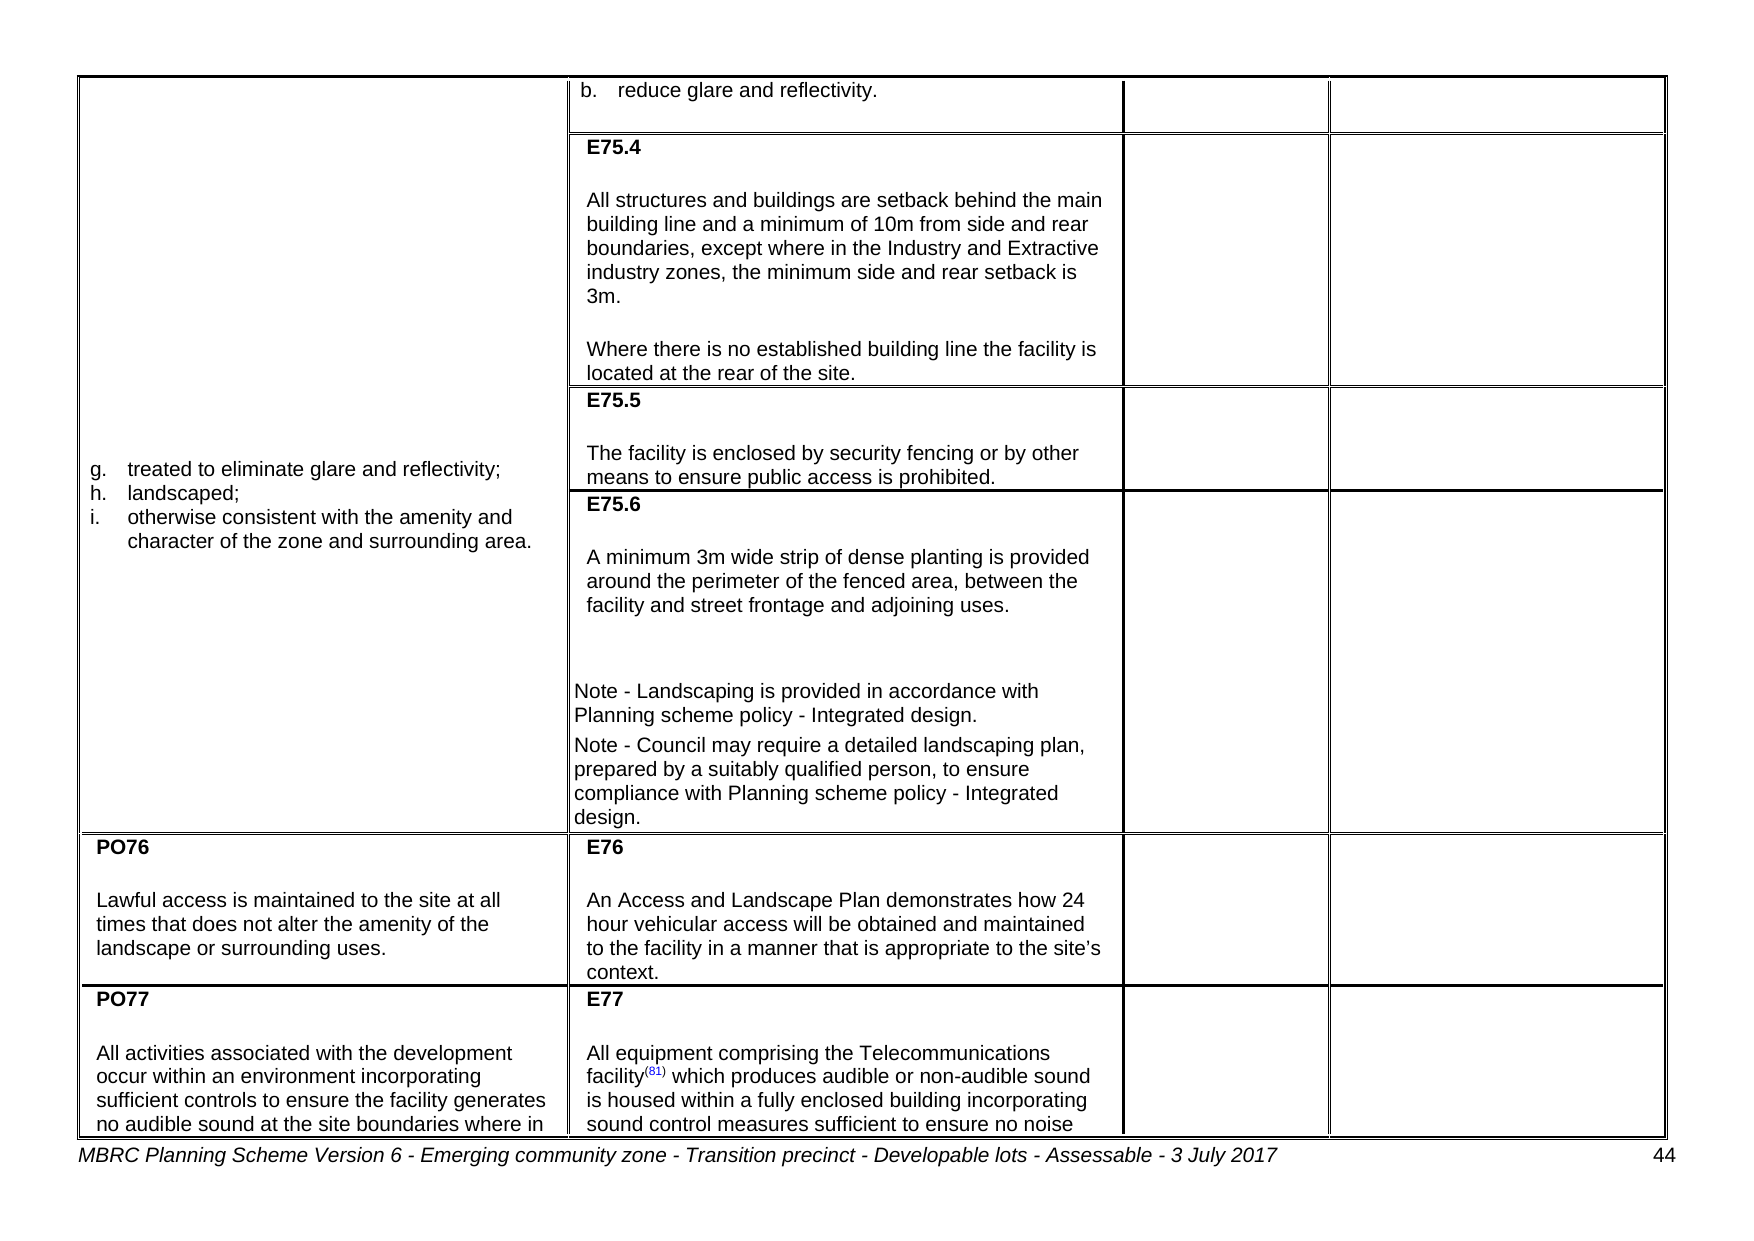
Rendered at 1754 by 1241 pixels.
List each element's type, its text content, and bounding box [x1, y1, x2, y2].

table_cell [1331, 385, 1665, 489]
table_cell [569, 78, 1123, 131]
table_cell [1125, 135, 1328, 384]
table_cell [1125, 492, 1328, 832]
table_cell [1330, 832, 1666, 984]
table_cell [1125, 835, 1328, 984]
table_cell E75.4 All structures and buildings are setback behind the main building line and a minimum of 10m from side and rear boundaries, except where in the Industry and Extractive industry zones, the minimum side and rear setback is 3m. Where there is no established building line the facility is located at the rear of the site. [570, 135, 1122, 384]
table_cell PO76 Lawful access is maintained to the site at all times that does not alter the amenity of the landscape or surrounding uses. [78, 832, 568, 984]
table_cell [1123, 78, 1330, 131]
table_cell [1330, 984, 1664, 1136]
table_cell E75.5 The facility is enclosed by security fencing or by other means to ensure public access is prohibited. [570, 388, 1122, 489]
table_cell E76 An Access and Landscape Plan demonstrates how 24 hour vehicular access will be obtained and maintained to the facility in a manner that is appropriate to the site’s context. [570, 835, 1122, 984]
table_cell [1123, 987, 1330, 1136]
table_cell [1330, 78, 1664, 131]
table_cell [569, 987, 1123, 1136]
table_cell [1125, 388, 1328, 489]
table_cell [80, 984, 568, 1136]
table_cell E75.6 A minimum 3m wide strip of dense planting is provided around the perimeter of the fenced area, between the facility and street frontage and adjoining uses. [570, 492, 1122, 832]
table_cell [1331, 489, 1664, 832]
table_cell [1331, 131, 1665, 384]
